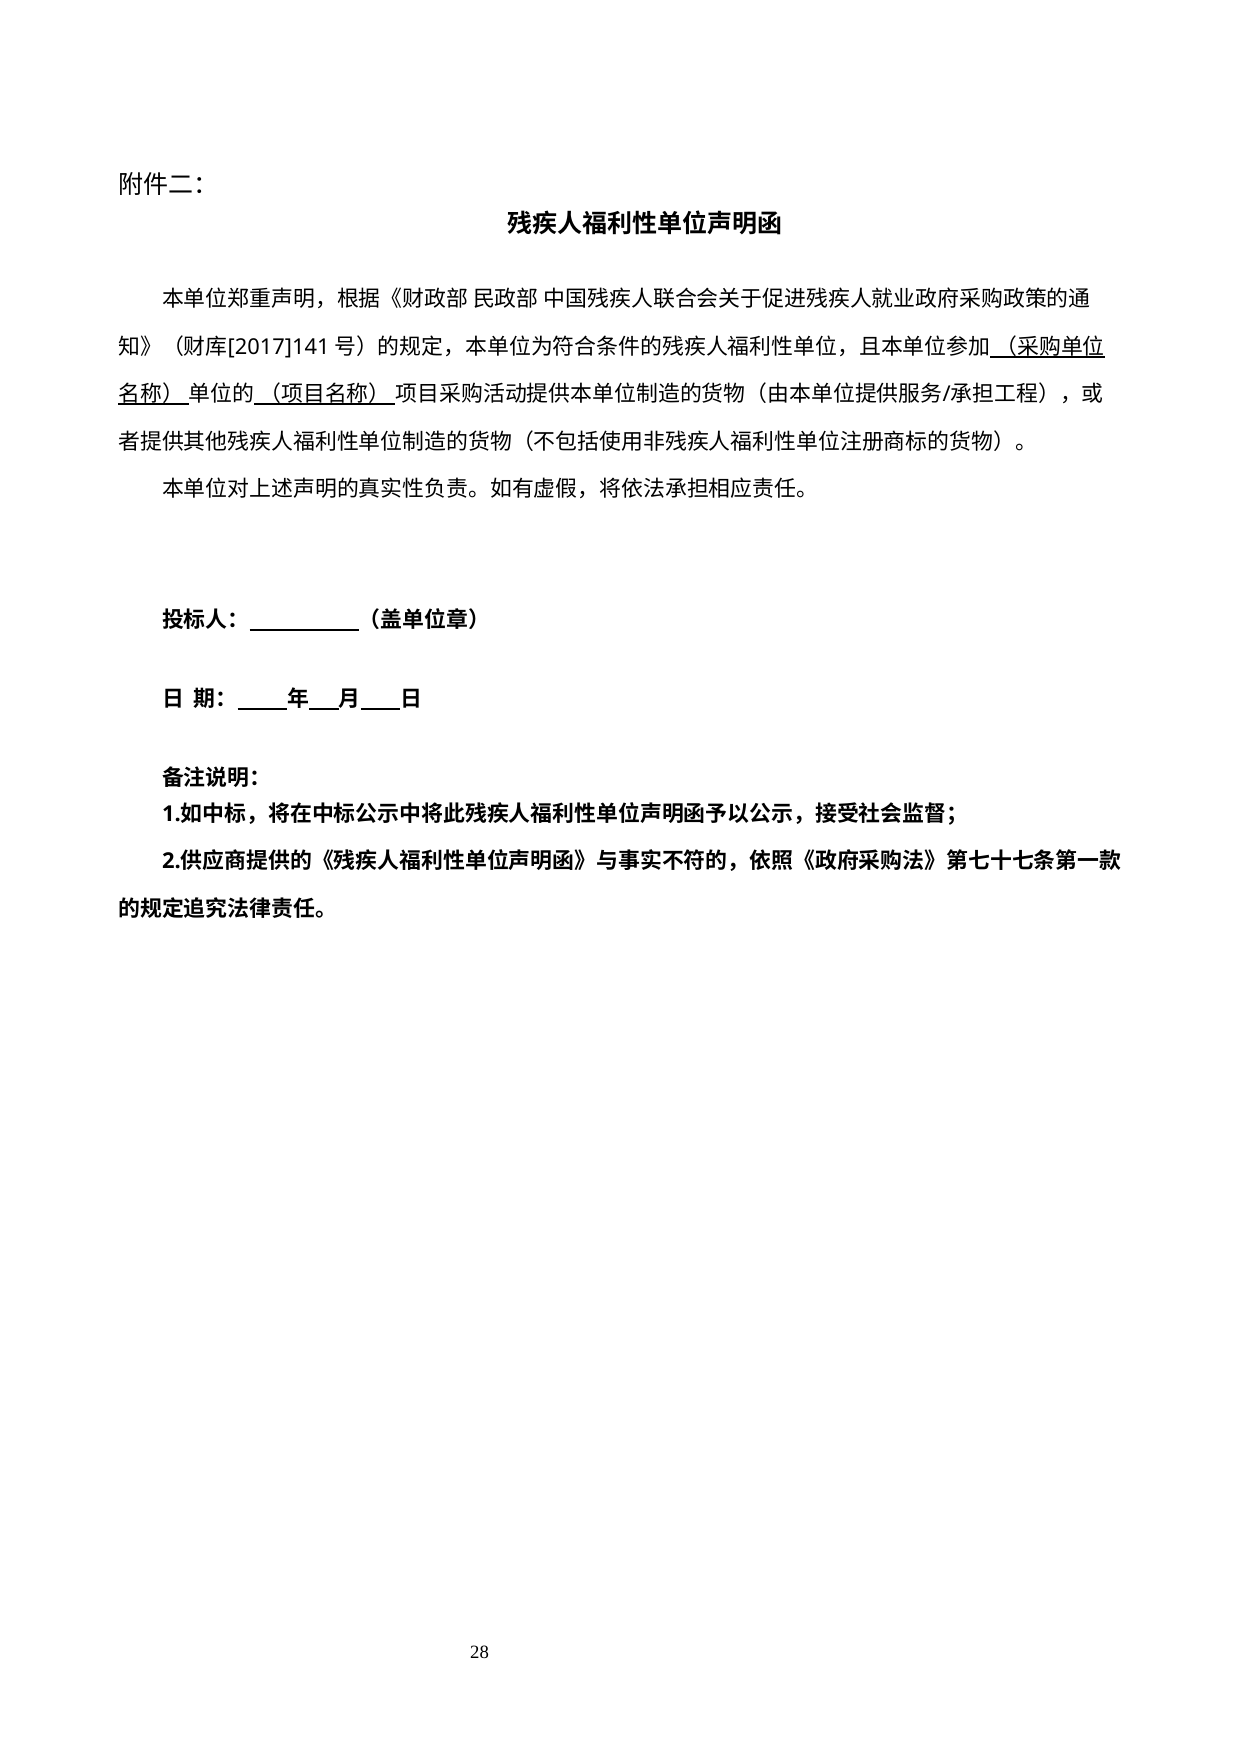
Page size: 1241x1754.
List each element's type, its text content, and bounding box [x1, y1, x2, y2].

text 日 期： 年 月 日 [118, 677, 1129, 717]
list 1.如中标，将在中标公示中将此残疾人福利性单位声明函予以公示，接受社会监督； [118, 796, 1122, 828]
text 备注说明： [118, 756, 959, 796]
text 残疾人福利性单位声明函 [118, 202, 1122, 242]
list 2.供应商提供的《残疾人福利性单位声明函》与事实不符的，依照《政府采购法》第七十七条第一款的规定追究法律责任。 [118, 843, 1122, 923]
list 本单位对上述声明的真实性负责。如有虚假，将依法承担相应责任。 [118, 471, 1122, 503]
text 投标人： （盖单位章） [118, 598, 1129, 638]
list 本单位郑重声明，根据《财政部 民政部 中国残疾人联合会关于促进残疾人就业政府采购政策的通知》（财库[2017]141号）的规定，本单位为符合条件的残疾人福利性单位，且本单位参加 （采购单位名称） 单位的 （项目名称） 项目采购活动提供本单位制造的货物（由本单位提供服务/承担工程），或者提供其他残疾人福利性单位制造的货物（不包括使用非残疾人福利性单位注册商标的货物）。 [118, 281, 1122, 456]
text 附件二： [118, 162, 1122, 202]
